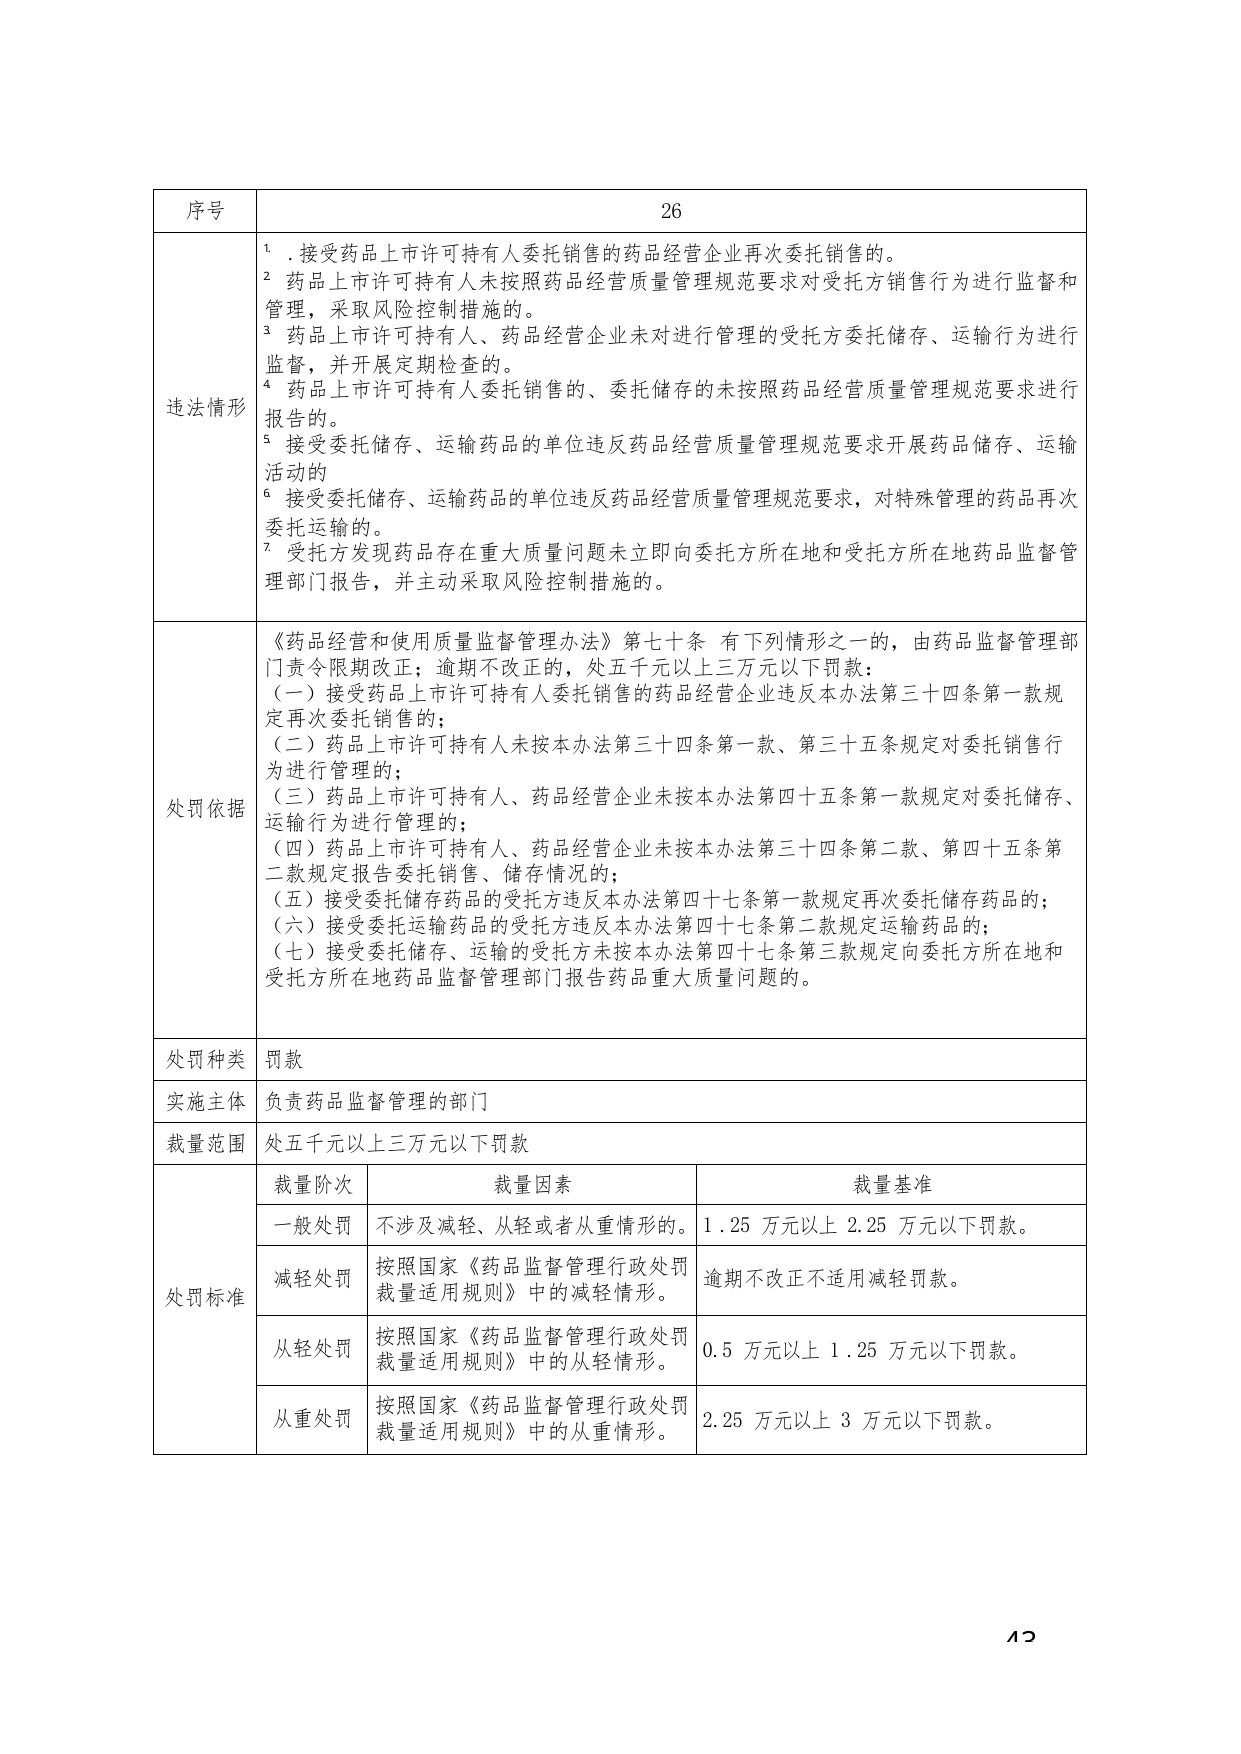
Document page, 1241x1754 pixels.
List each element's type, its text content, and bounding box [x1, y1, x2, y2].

table_cell 不涉及减轻、从轻或者从重情形的。 [368, 1205, 696, 1245]
table_cell 按照国家《药品监督管理行政处罚裁量适用规则》中的从重情形。 [368, 1386, 696, 1454]
table_cell 1 .25 万元以上 2.25 万元以下罚款。 [697, 1205, 1086, 1245]
table_cell 按照国家《药品监督管理行政处罚裁量适用规则》中的从轻情形。 [368, 1316, 696, 1384]
table_cell .接受药品上市许可持有人委托销售的药品经营企业再次委托销售的。 药品上市许可持有人未按照药品经营质量管理规范要求对受托方销售行为进行监督和管理，采取风险控制措施的。 药品上市许可持有人、药品经营企业未对进行管理的受托方委托储存、运输行为进行监督，并开展定期检查的。 药品上市许可持有人委托销售的、委托储存的未按照药品经营质量管理规范要求进行报告的。 接受委托储存、运输药品的单位违反药品经营质量管理规范要求开展药品储存、运输活动的 接受委托储存、运输药品的单位违反药品经营质量管理规范要求，对特殊管理的药品再次委托运输的。 受托方发现药品存在重大质量问题未立即向委托方所在地和受托方所在地药品监督管理部门报告，并主动采取风险控制措施的。 [257, 233, 1086, 621]
table_cell 从轻处罚 [257, 1316, 367, 1384]
table_header 序号 [154, 190, 256, 232]
table_cell 裁量阶次 [257, 1165, 367, 1204]
table_cell 《药品经营和使用质量监督管理办法》第七十条 有下列情形之一的，由药品监督管理部门责令限期改正；逾期不改正的，处五千元以上三万元以下罚款： （一）接受药品上市许可持有人委托销售的药品经营企业违反本办法第三十四条第一款规定再次委托销售的； （二）药品上市许可持有人未按本办法第三十四条第一款、第三十五条规定对委托销售行为进行管理的； （三）药品上市许可持有人、药品经营企业未按本办法第四十五条第一款规定对委托储存、运输行为进行管理的； （四）药品上市许可持有人、药品经营企业未按本办法第三十四条第二款、第四十五条第二款规定报告委托销售、储存情况的； （五）接受委托储存药品的受托方违反本办法第四十七条第一款规定再次委托储存药品的； （六）接受委托运输药品的受托方违反本办法第四十七条第二款规定运输药品的； （七）接受委托储存、运输的受托方未按本办法第四十七条第三款规定向委托方所在地和受托方所在地药品监督管理部门报告药品重大质量问题的。 [257, 622, 1086, 1038]
table_cell 实施主体 [154, 1081, 256, 1122]
table_cell 裁量基准 [697, 1165, 1086, 1204]
table_cell 2.25 万元以上 3 万元以下罚款。 [697, 1386, 1086, 1454]
table_cell 裁量范围 [154, 1123, 256, 1164]
table_cell 逾期不改正不适用减轻罚款。 [697, 1246, 1086, 1315]
table_cell 处五千元以上三万元以下罚款 [257, 1123, 1086, 1164]
table_cell 裁量因素 [368, 1165, 696, 1204]
table_cell 减轻处罚 [257, 1246, 367, 1315]
table_cell 处罚依据 [154, 622, 256, 1038]
table_cell 违法情形 [154, 233, 256, 621]
table_cell 处罚标准 [154, 1165, 256, 1454]
table_cell 罚款 [257, 1039, 1086, 1080]
table_cell 0.5 万元以上 1 .25 万元以下罚款。 [697, 1316, 1086, 1384]
table_cell 处罚种类 [154, 1039, 256, 1080]
table_cell 从重处罚 [257, 1386, 367, 1454]
table_cell 按照国家《药品监督管理行政处罚裁量适用规则》中的减轻情形。 [368, 1246, 696, 1315]
table_cell 负责药品监督管理的部门 [257, 1081, 1086, 1122]
table_header 26 [257, 190, 1086, 232]
table_cell 一般处罚 [257, 1205, 367, 1245]
